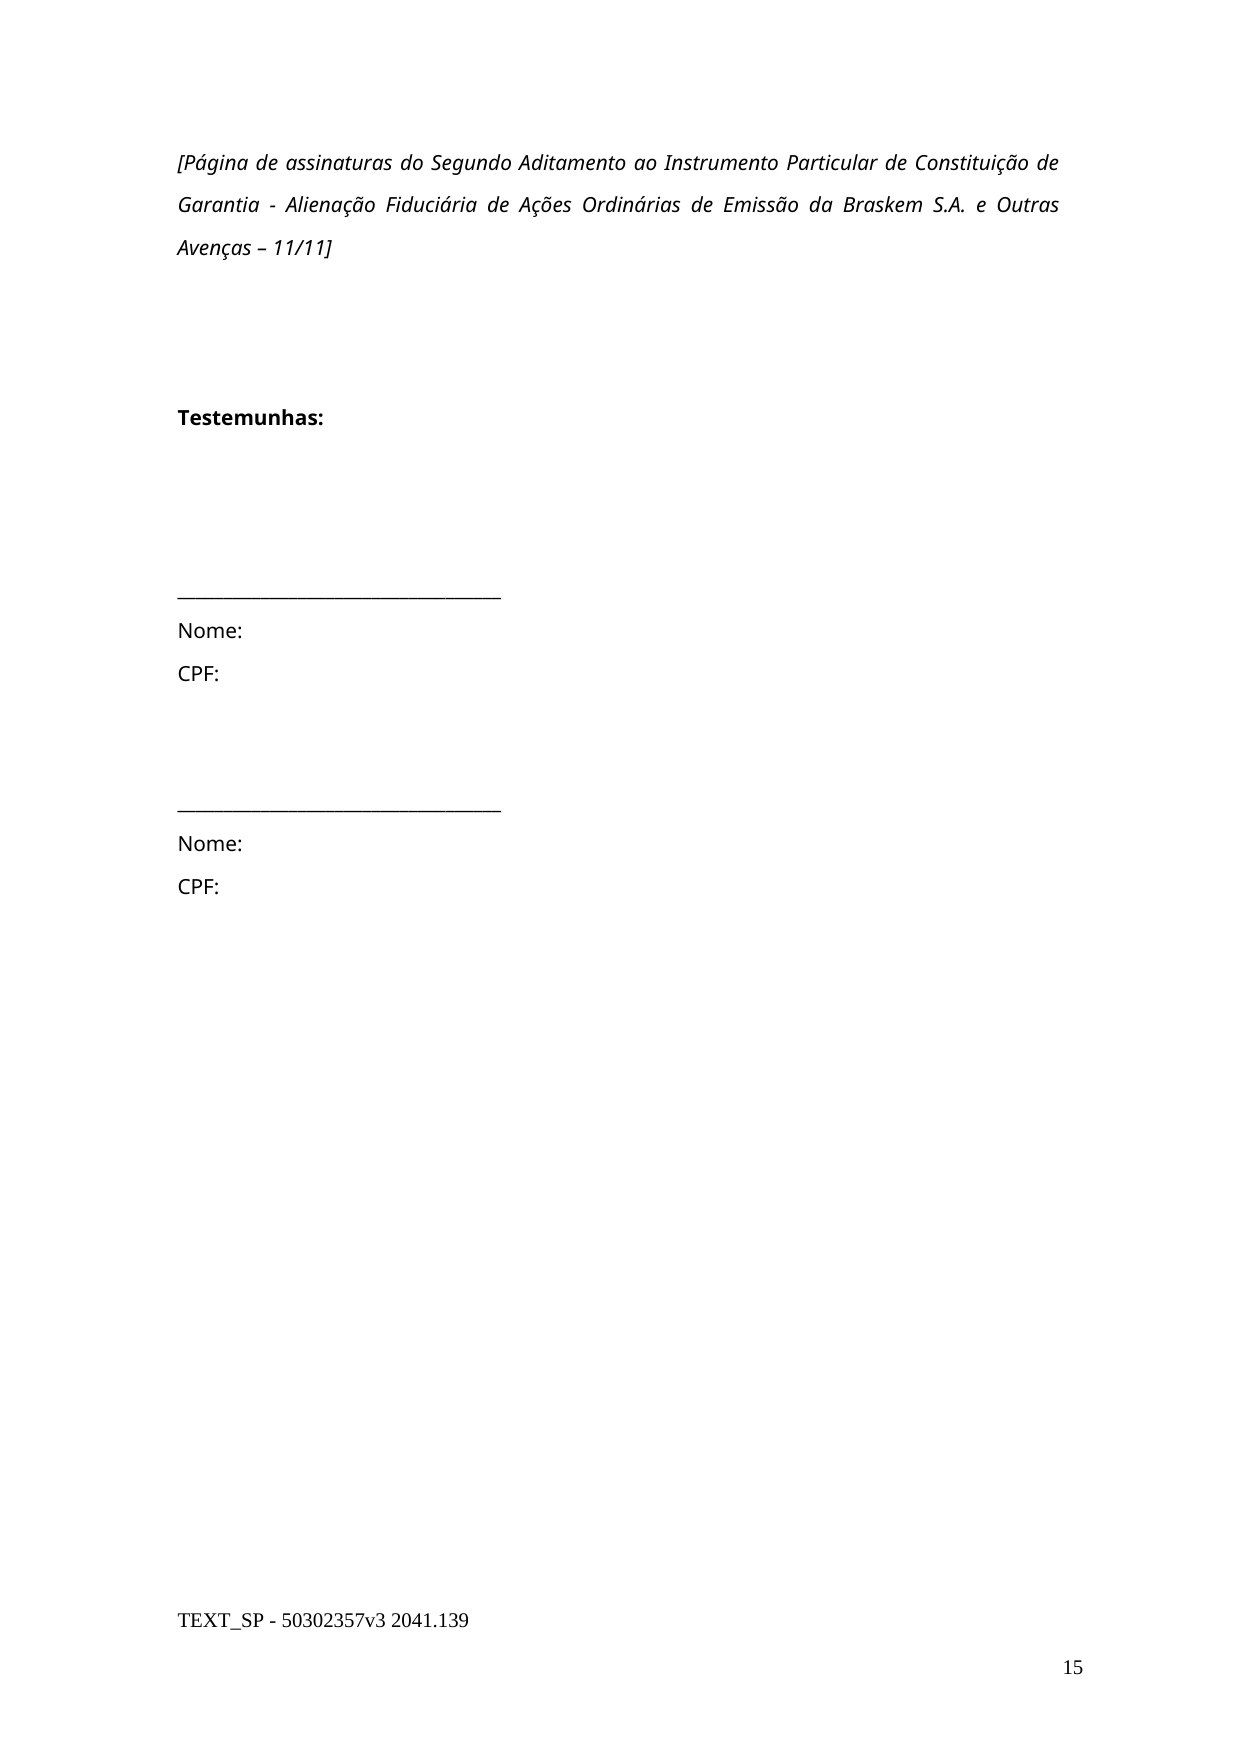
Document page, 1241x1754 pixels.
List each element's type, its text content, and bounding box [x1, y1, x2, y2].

text CPF: [177, 659, 1063, 687]
text Nome: [177, 829, 1063, 858]
text ___________________________________ [177, 574, 1063, 602]
text [Página de assinaturas do Segundo Aditamento ao Instrumento Particular de Constituição de Garantia - Alienação Fiduciária de Ações Ordinárias de Emissão da Braskem S.A. e Outras Avenças – 11/11] [177, 148, 1063, 261]
text ___________________________________ [177, 787, 1063, 815]
text Testemunhas: [177, 403, 1063, 432]
text Nome: [177, 616, 1063, 645]
text CPF: [177, 872, 1063, 900]
